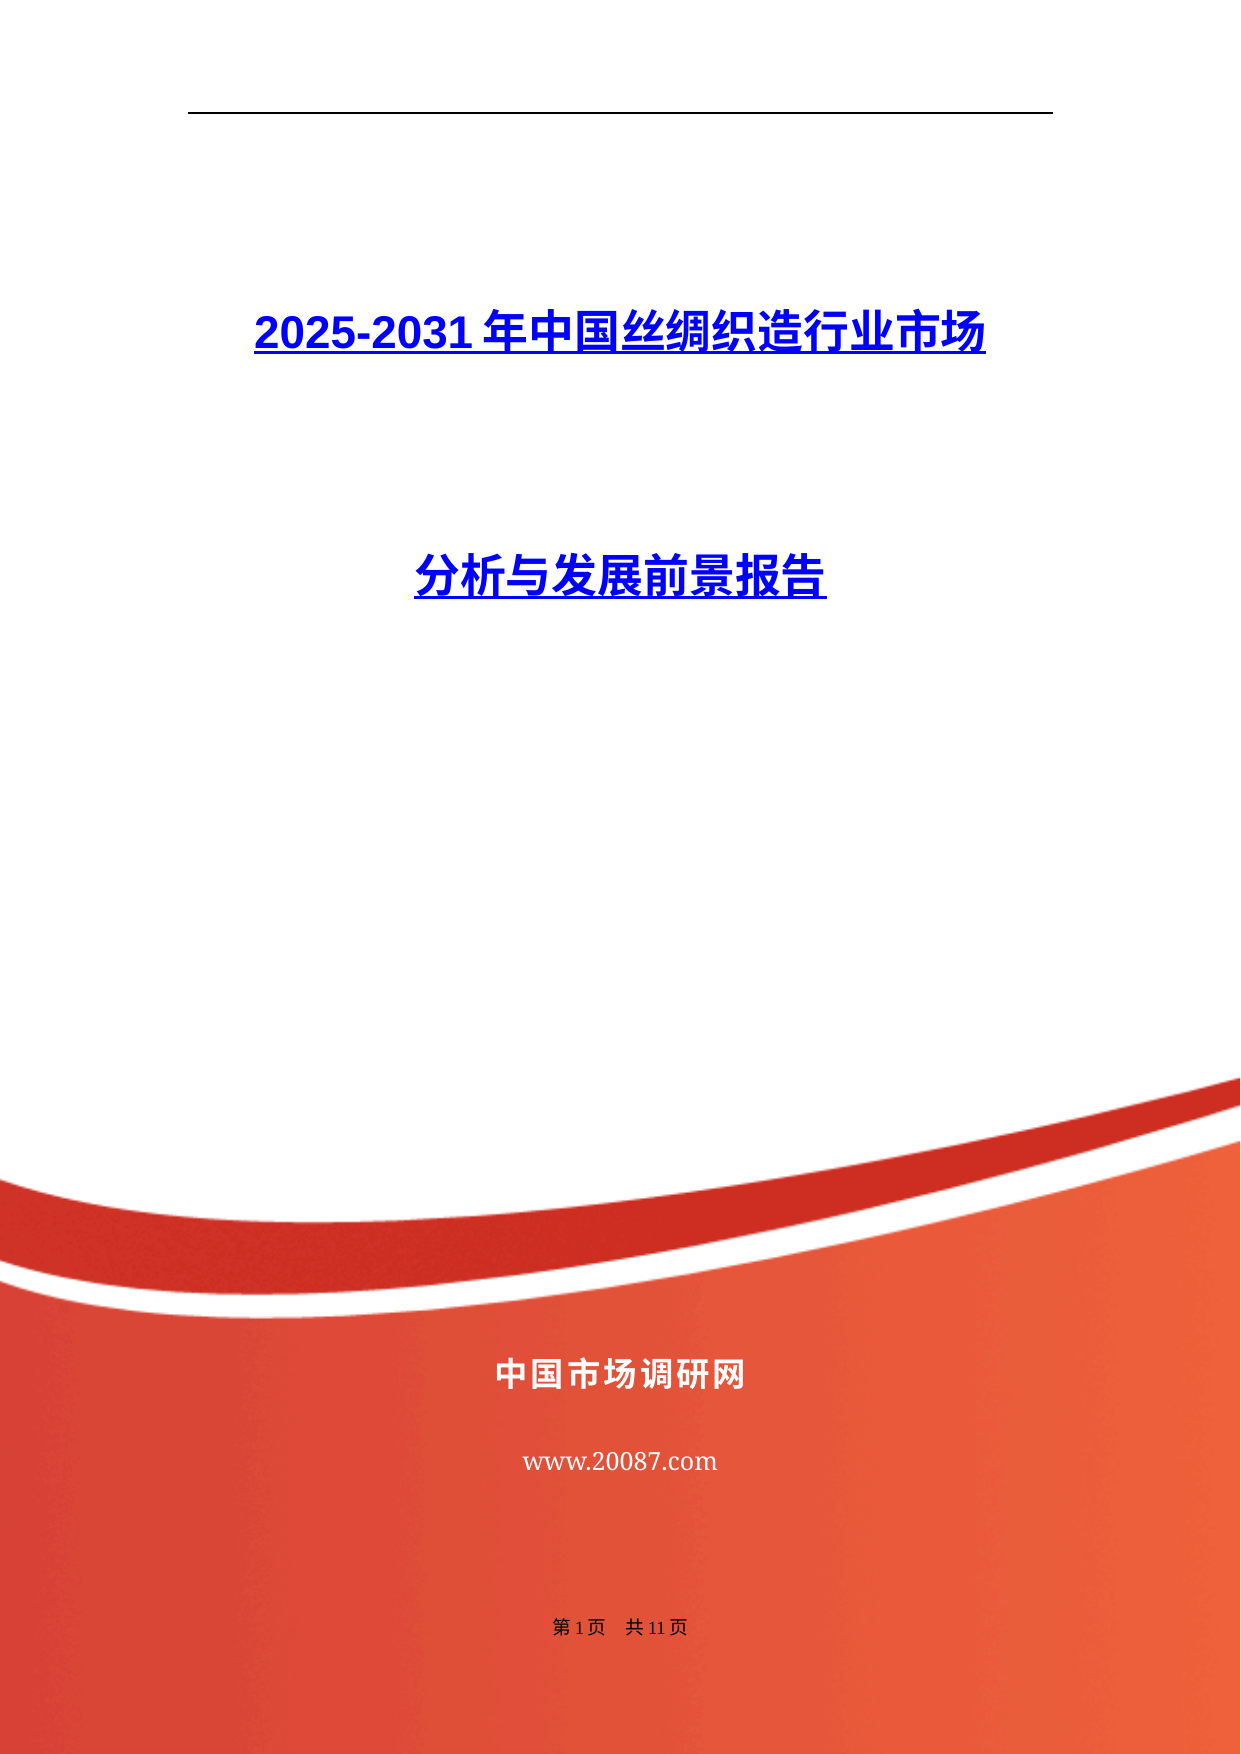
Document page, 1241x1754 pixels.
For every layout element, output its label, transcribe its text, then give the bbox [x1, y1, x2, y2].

subtitle 中国市场调研网 [187, 1339, 1053, 1404]
text www.20087.com [187, 1428, 1053, 1493]
table_header 2025-2031年中国丝绸织造行业市场分析与发展前景报告 [188, 207, 1053, 773]
picture [0, 1006, 1241, 1754]
